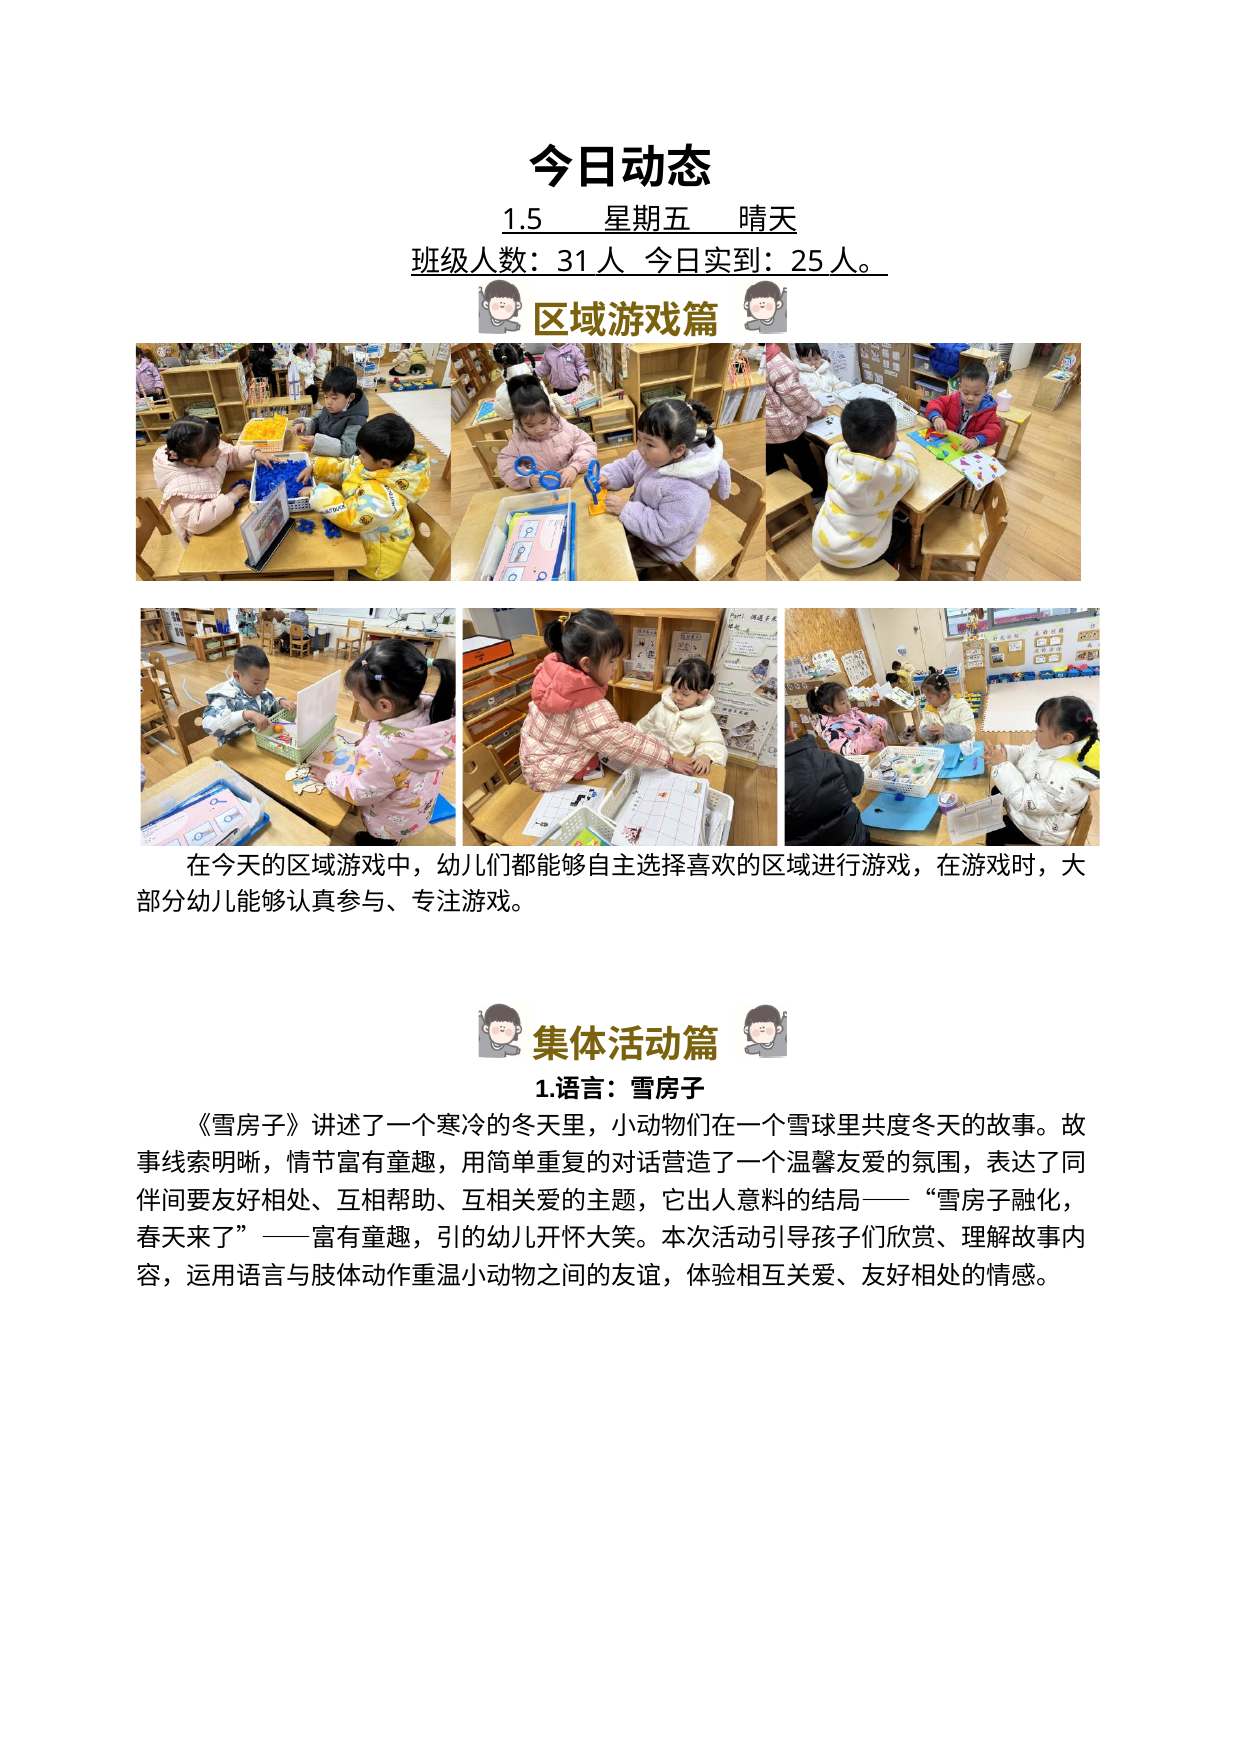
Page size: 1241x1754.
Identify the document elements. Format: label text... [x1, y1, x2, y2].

picture [733, 1004, 787, 1058]
picture [135, 343, 1081, 581]
text 1.5 星期五 晴天 [136, 196, 1104, 238]
text 区域游戏篇 [136, 279, 1104, 344]
picture [462, 608, 778, 846]
picture [733, 280, 787, 334]
text 集体活动篇 [136, 1004, 1104, 1068]
text 1.语言：雪房子 [136, 1068, 1104, 1104]
picture [784, 608, 1100, 846]
text 班级人数：31人 今日实到：25人。 [136, 238, 1104, 279]
text 《雪房子》讲述了一个寒冷的冬天里，小动物们在一个雪球里共度冬天的故事。故事线索明晰，情节富有童趣，用简单重复的对话营造了一个温馨友爱的氛围，表达了同伴间要友好相处、互相帮助、互相关爱的主题，它出人意料的结局——“雪房子融化，春天来了”——富有童趣，引的幼儿开怀大笑。本次活动引导孩子们欣赏、理解故事内容，运用语言与肢体动作重温小动物之间的友谊，体验相互关爱、友好相处的情感。 [136, 1104, 1104, 1292]
picture [478, 279, 532, 334]
picture [478, 1003, 532, 1058]
text 在今天的区域游戏中，幼儿们都能够自主选择喜欢的区域进行游戏，在游戏时，大部分幼儿能够认真参与、专注游戏。 [136, 845, 1104, 918]
text 今日动态 [136, 130, 1104, 196]
picture [140, 608, 456, 846]
